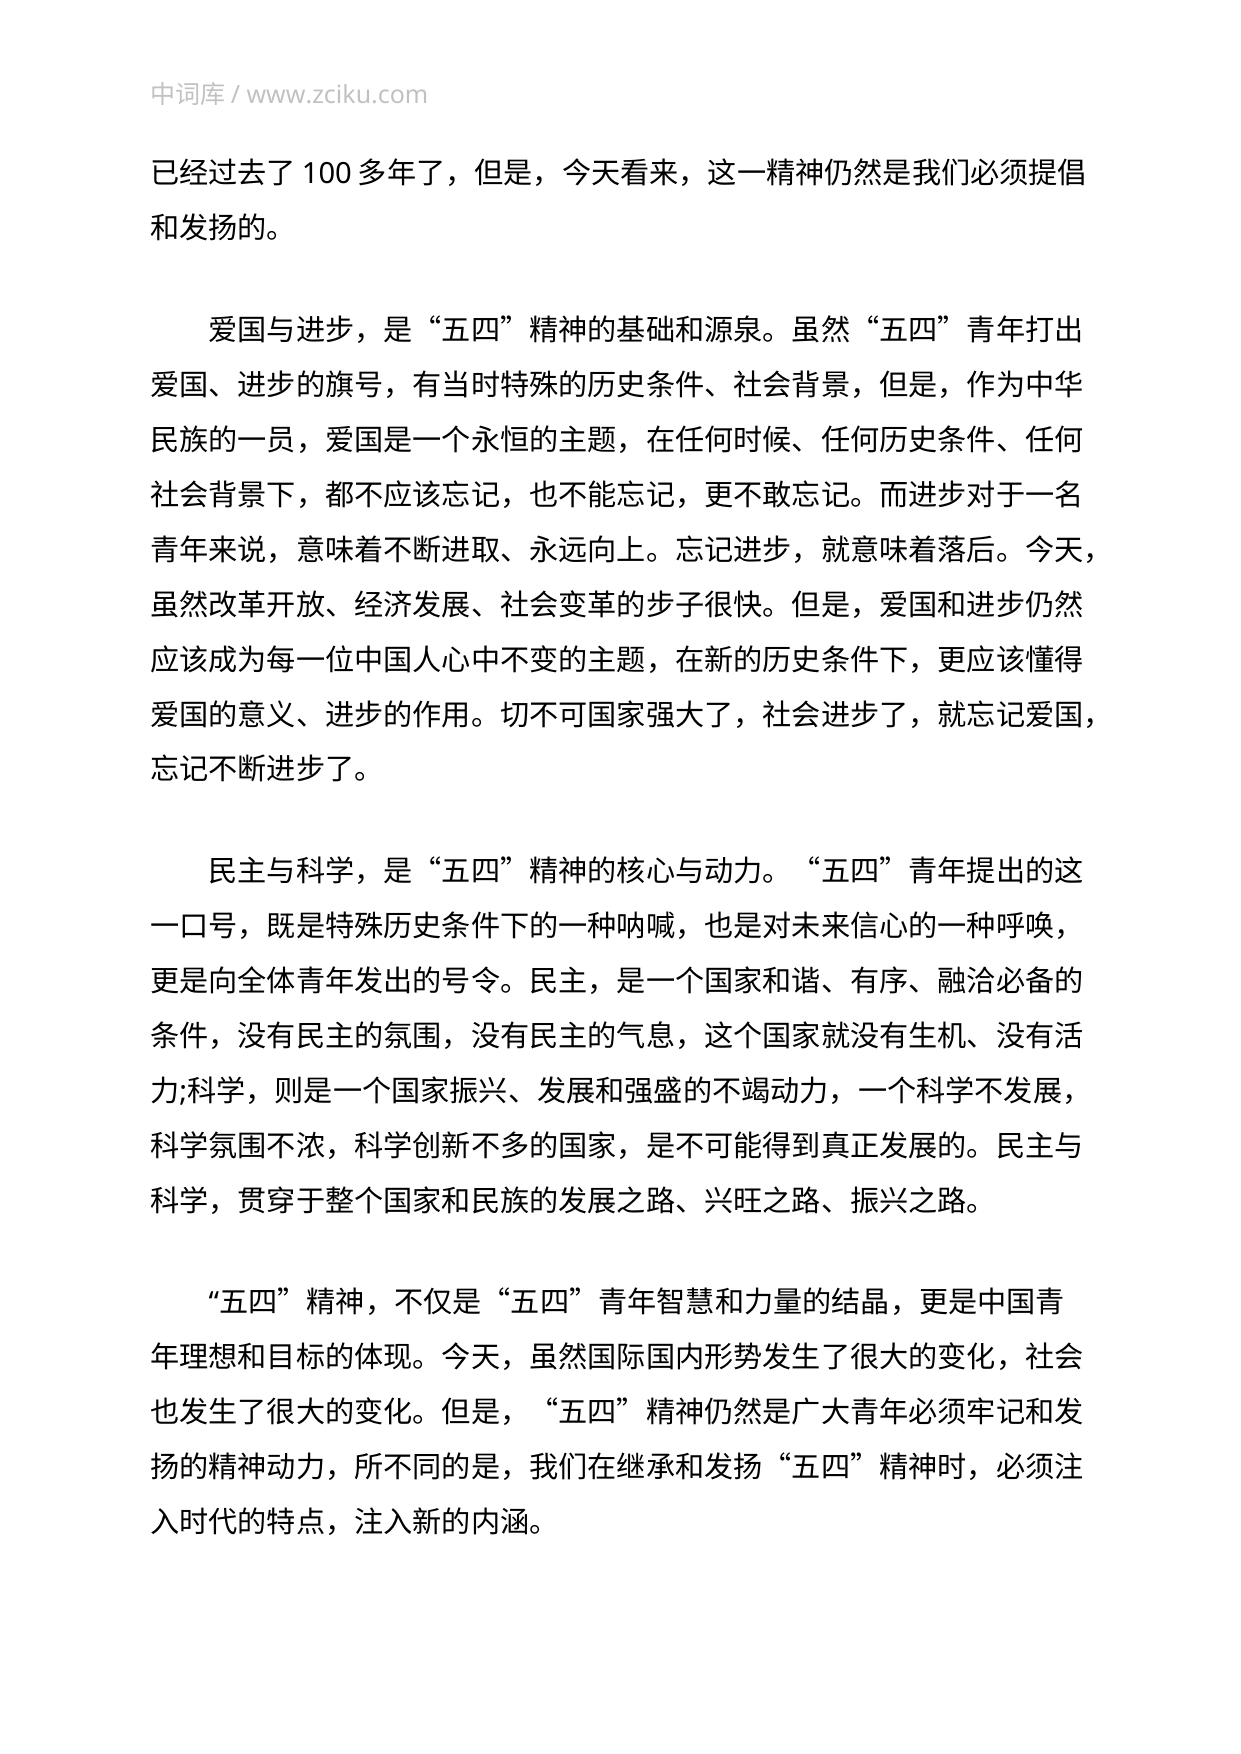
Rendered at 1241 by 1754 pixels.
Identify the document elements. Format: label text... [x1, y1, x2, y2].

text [150, 150, 1090, 247]
text 爱国与进步，是“五四”精神的基础和源泉。虽然“五四”青年打出爱国、进步的旗号，有当时特殊的历史条件、社会背景，但是，作为中华民族的一员，爱国是一个永恒的主题，在任何时候、任何历史条件、任何社会背景下，都不应该忘记，也不能忘记，更不敢忘记。而进步对于一名青年来说，意味着不断进取、永远向上。忘记进步，就意味着落后。今天，虽然改革开放、经济发展、社会变革的步子很快。但是，爱国和进步仍然应该成为每一位中国人心中不变的主题，在新的历史条件下，更应该懂得爱国的意义、进步的作用。切不可国家强大了，社会进步了，就忘记爱国，忘记不断进步了。 [150, 307, 1090, 788]
text “五四”精神，不仅是“五四”青年智慧和力量的结晶，更是中国青年理想和目标的体现。今天，虽然国际国内形势发生了很大的变化，社会也发生了很大的变化。但是，“五四”精神仍然是广大青年必须牢记和发扬的精神动力，所不同的是，我们在继承和发扬“五四”精神时，必须注入时代的特点，注入新的内涵。 [150, 1279, 1090, 1541]
text 民主与科学，是“五四”精神的核心与动力。“五四”青年提出的这一口号，既是特殊历史条件下的一种呐喊，也是对未来信心的一种呼唤，更是向全体青年发出的号令。民主，是一个国家和谐、有序、融洽必备的条件，没有民主的氛围，没有民主的气息，这个国家就没有生机、没有活力;科学，则是一个国家振兴、发展和强盛的不竭动力，一个科学不发展，科学氛围不浓，科学创新不多的国家，是不可能得到真正发展的。民主与科学，贯穿于整个国家和民族的发展之路、兴旺之路、振兴之路。 [150, 848, 1090, 1219]
